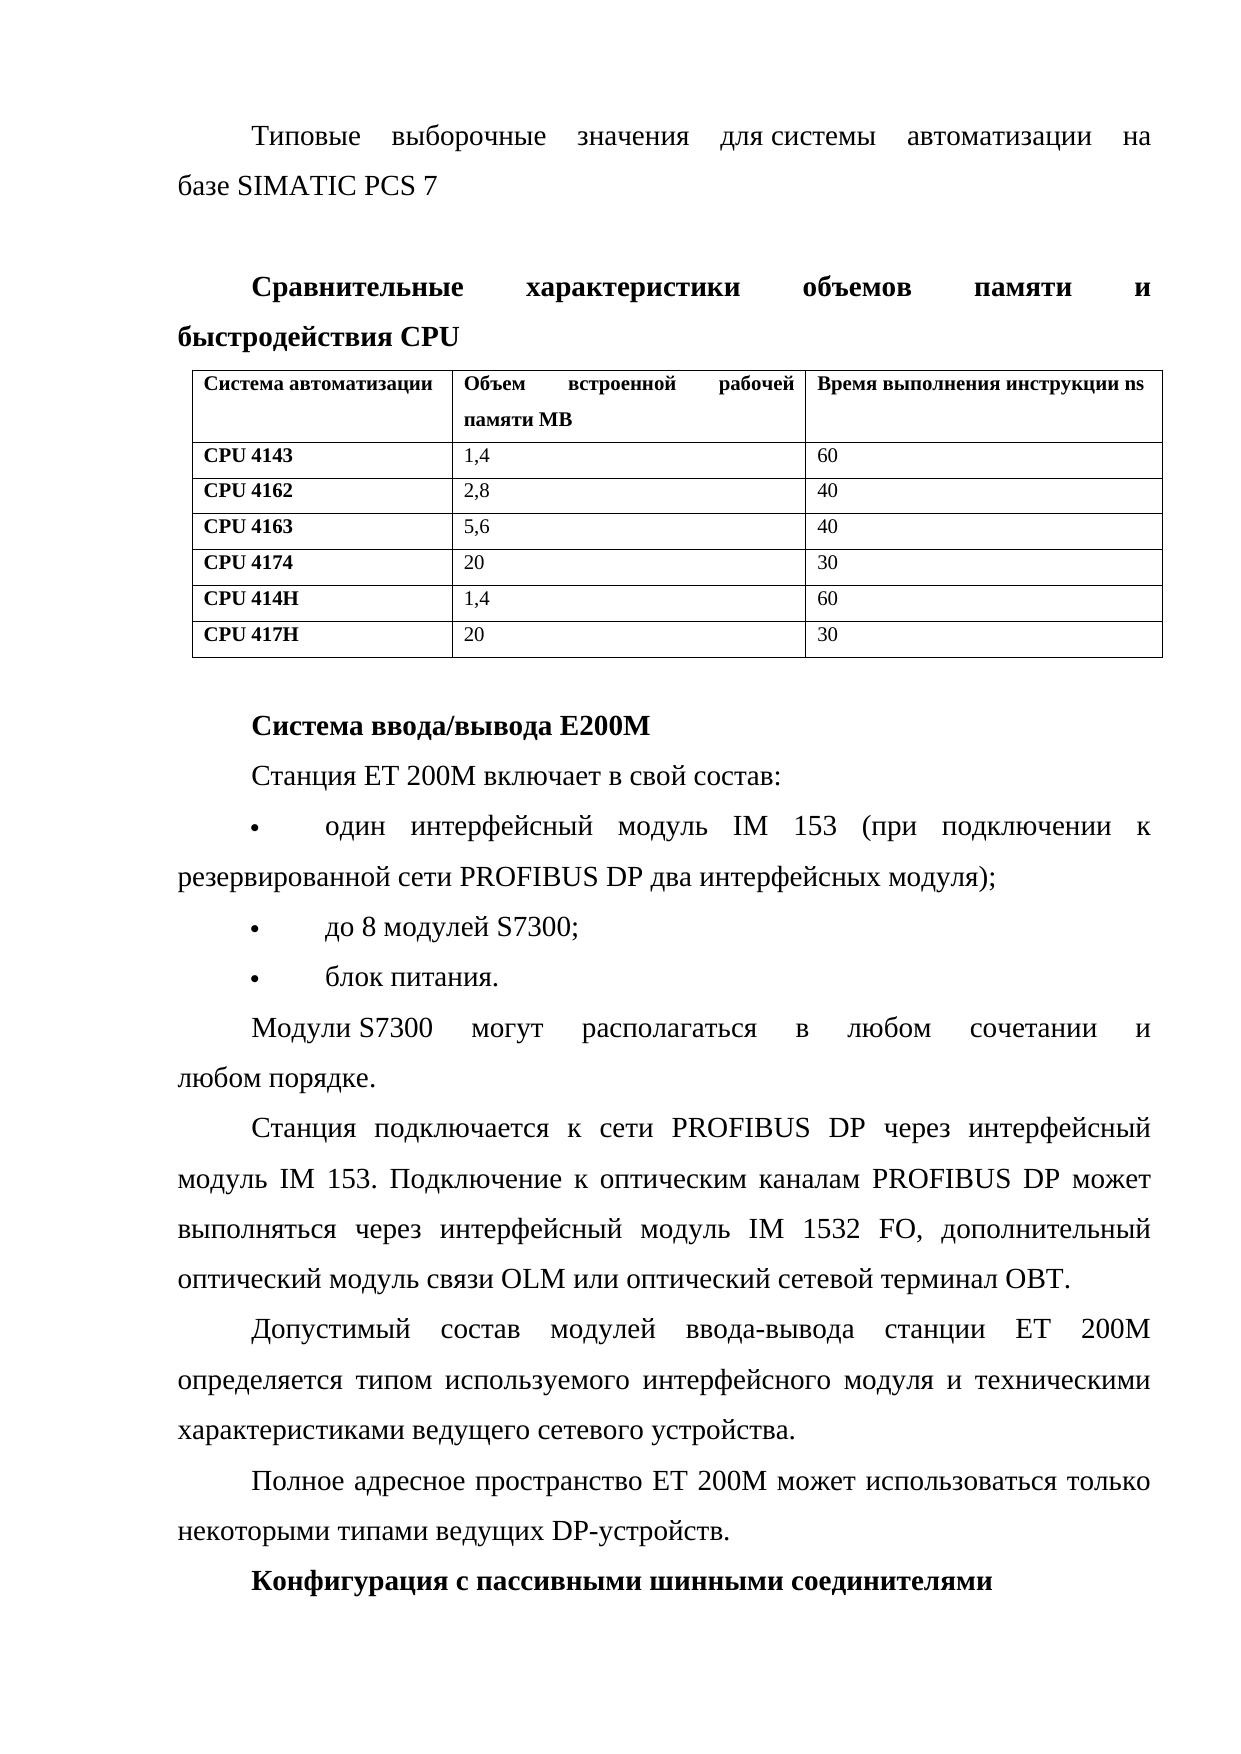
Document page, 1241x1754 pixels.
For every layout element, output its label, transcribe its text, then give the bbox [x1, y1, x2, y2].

table_cell 2,8 [453, 479, 805, 513]
text Допустимый состав модулей ввода-вывода станции ET 200M определяется типом используемого интерфейсного модуля и техническими характеристиками ведущего сетевого устройства. [177, 1312, 1152, 1446]
table_cell 30 [806, 550, 1162, 585]
table_cell CPU 417H [193, 622, 452, 657]
table_cell 60 [806, 443, 1162, 477]
text Станция подключается к сети PROFIBUS DP через интерфейсный модуль IM 153. Подключение к оптическим каналам PROFIBUS DP может выполняться через интерфейсный модуль IM 1532 FO, дополнительный оптический модуль связи OLM или оптический сетевой терминал OBT. [177, 1110, 1152, 1295]
table_cell 60 [806, 586, 1162, 621]
table_cell 5,6 [453, 514, 805, 549]
list до 8 модулей S7300; [177, 909, 1152, 943]
text Полное адресное пространство ET 200M может использоваться только некоторыми типами ведущих DP-устройств. [177, 1463, 1152, 1546]
text Станция ET 200M включает в свой состав: [177, 758, 1152, 792]
table_cell CPU 414H [193, 586, 452, 621]
table_cell 20 [453, 622, 805, 657]
table_cell 30 [806, 622, 1162, 657]
table_cell 1,4 [453, 443, 805, 477]
table_cell 40 [806, 479, 1162, 513]
subtitle Сравнительные характеристики объемов памяти и быстродействия CPU [177, 269, 1152, 353]
table_header Система автоматизации [193, 371, 452, 442]
table_cell CPU 4163 [193, 514, 452, 549]
text Система ввода/вывода Е200М [177, 708, 1152, 741]
table_cell CPU 4174 [193, 550, 452, 585]
list один интерфейсный модуль IM 153 (при подключении к резервированной сети PROFIBUS DP два интерфейсных модуля); [177, 808, 1152, 892]
table_cell 20 [453, 550, 805, 585]
subtitle Конфигурация с пассивными шинными соединителями [177, 1563, 1152, 1597]
table_cell CPU 4143 [193, 443, 452, 477]
table_cell 40 [806, 514, 1162, 549]
table_header Время выполнения инструкции ns [806, 371, 1162, 442]
table_cell 1,4 [453, 586, 805, 621]
text Модули S7300 могут располагаться в любом сочетании и любом порядке. [177, 1010, 1152, 1094]
list блок питания. [177, 959, 1152, 993]
table_cell CPU 4162 [193, 479, 452, 513]
table_header Объем встроенной рабочей памяти MB [453, 371, 805, 442]
text Типовые выборочные значения для системы автоматизации на базе SIMATIC PCS 7 [177, 118, 1152, 202]
